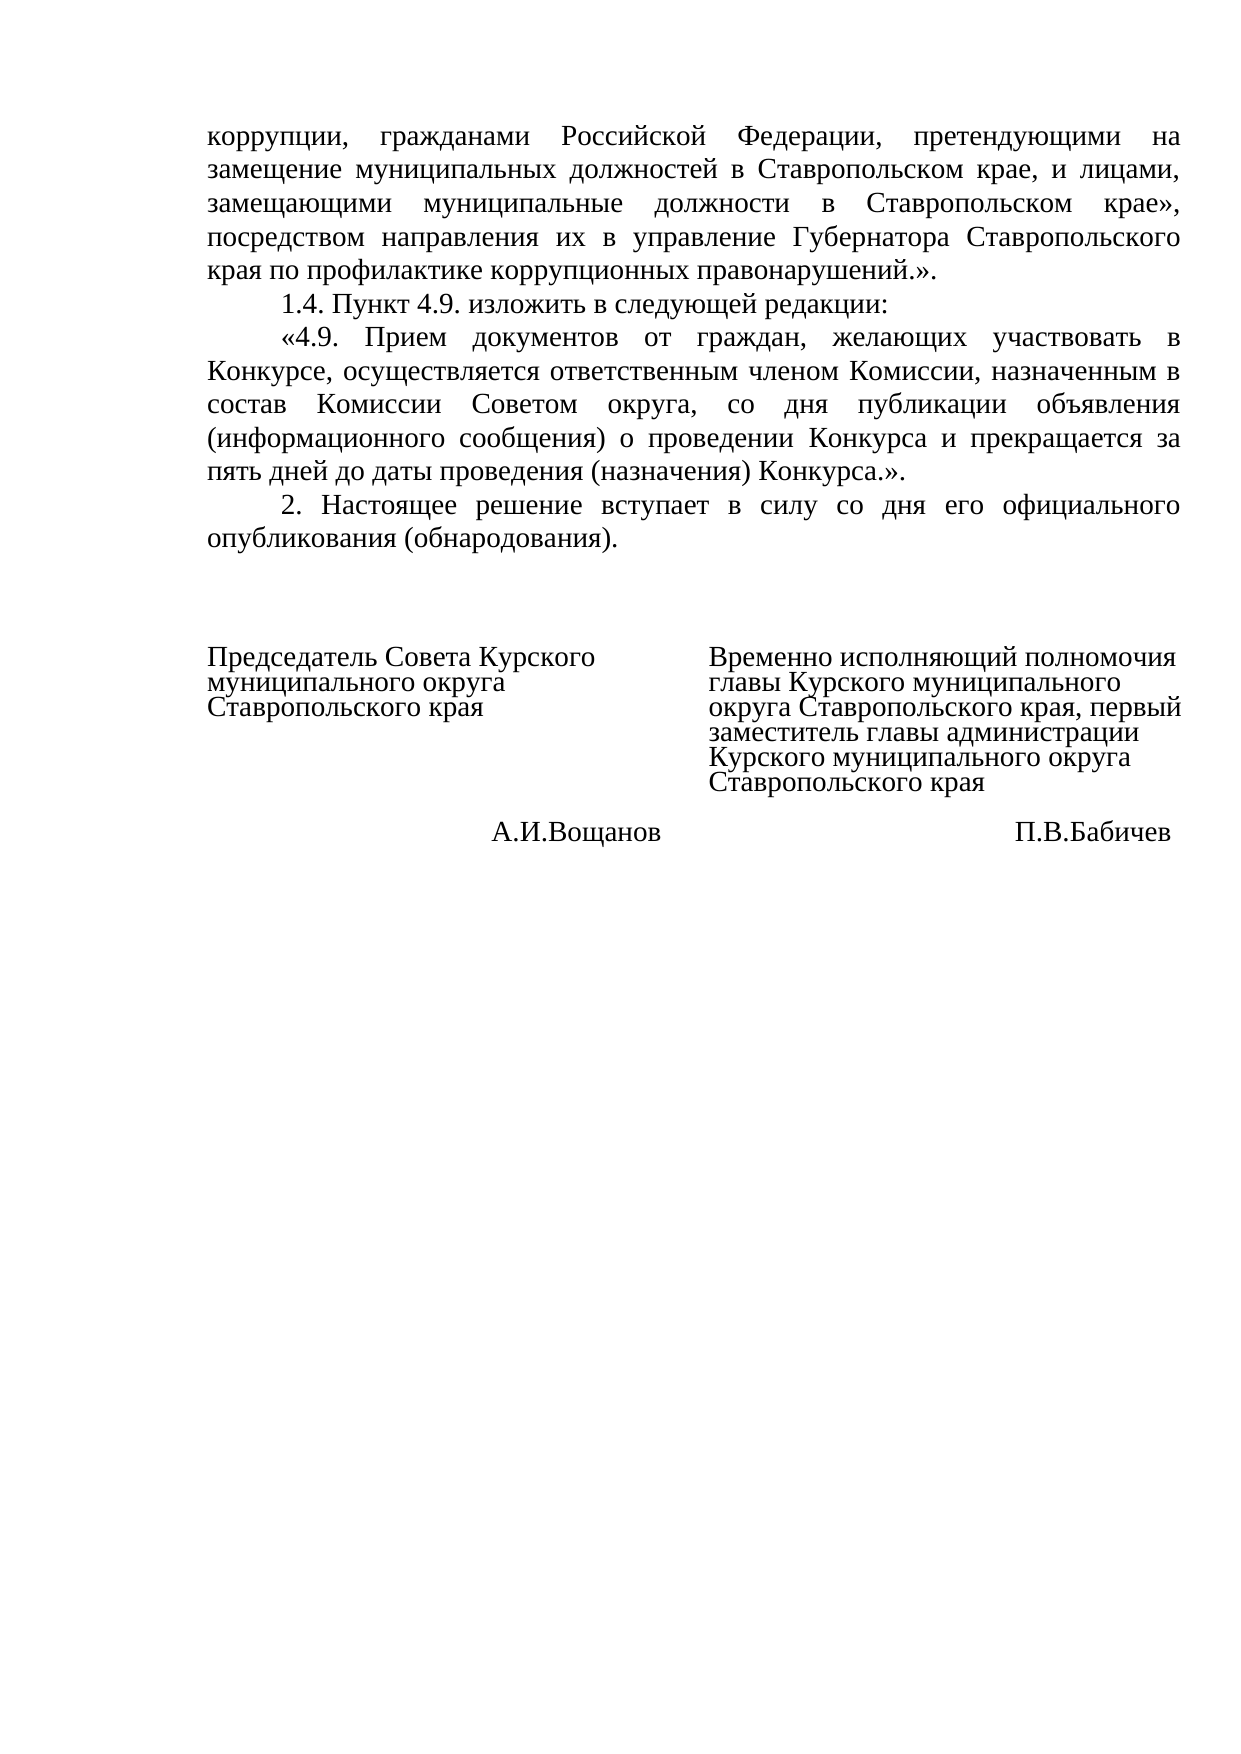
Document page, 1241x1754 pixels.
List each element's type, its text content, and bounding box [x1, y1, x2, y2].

text 2. Настоящее решение вступает в силу со дня его официального опубликования (обнародования). [207, 487, 1181, 554]
text «4.9. Прием документов от граждан, желающих участвовать в Конкурсе, осуществляется ответственным членом Комиссии, назначенным в состав Комиссии Советом округа, со дня публикации объявления (информационного сообщения) о проведении Конкурса и прекращается за пять дней до даты проведения (назначения) Конкурса.». [207, 319, 1181, 487]
table_header Председатель Совета Курского муниципального округа Ставропольского края А.И.Вощанов [196, 621, 697, 846]
table_header Временно исполняющий полномочия главы Курского муниципального округа Ставропольского края, первый заместитель главы администрации Курского муниципального округа Ставропольского края П.В.Бабичев [697, 621, 1196, 846]
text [207, 118, 1181, 286]
text 1.4. Пункт 4.9. изложить в следующей редакции: [207, 286, 1181, 319]
